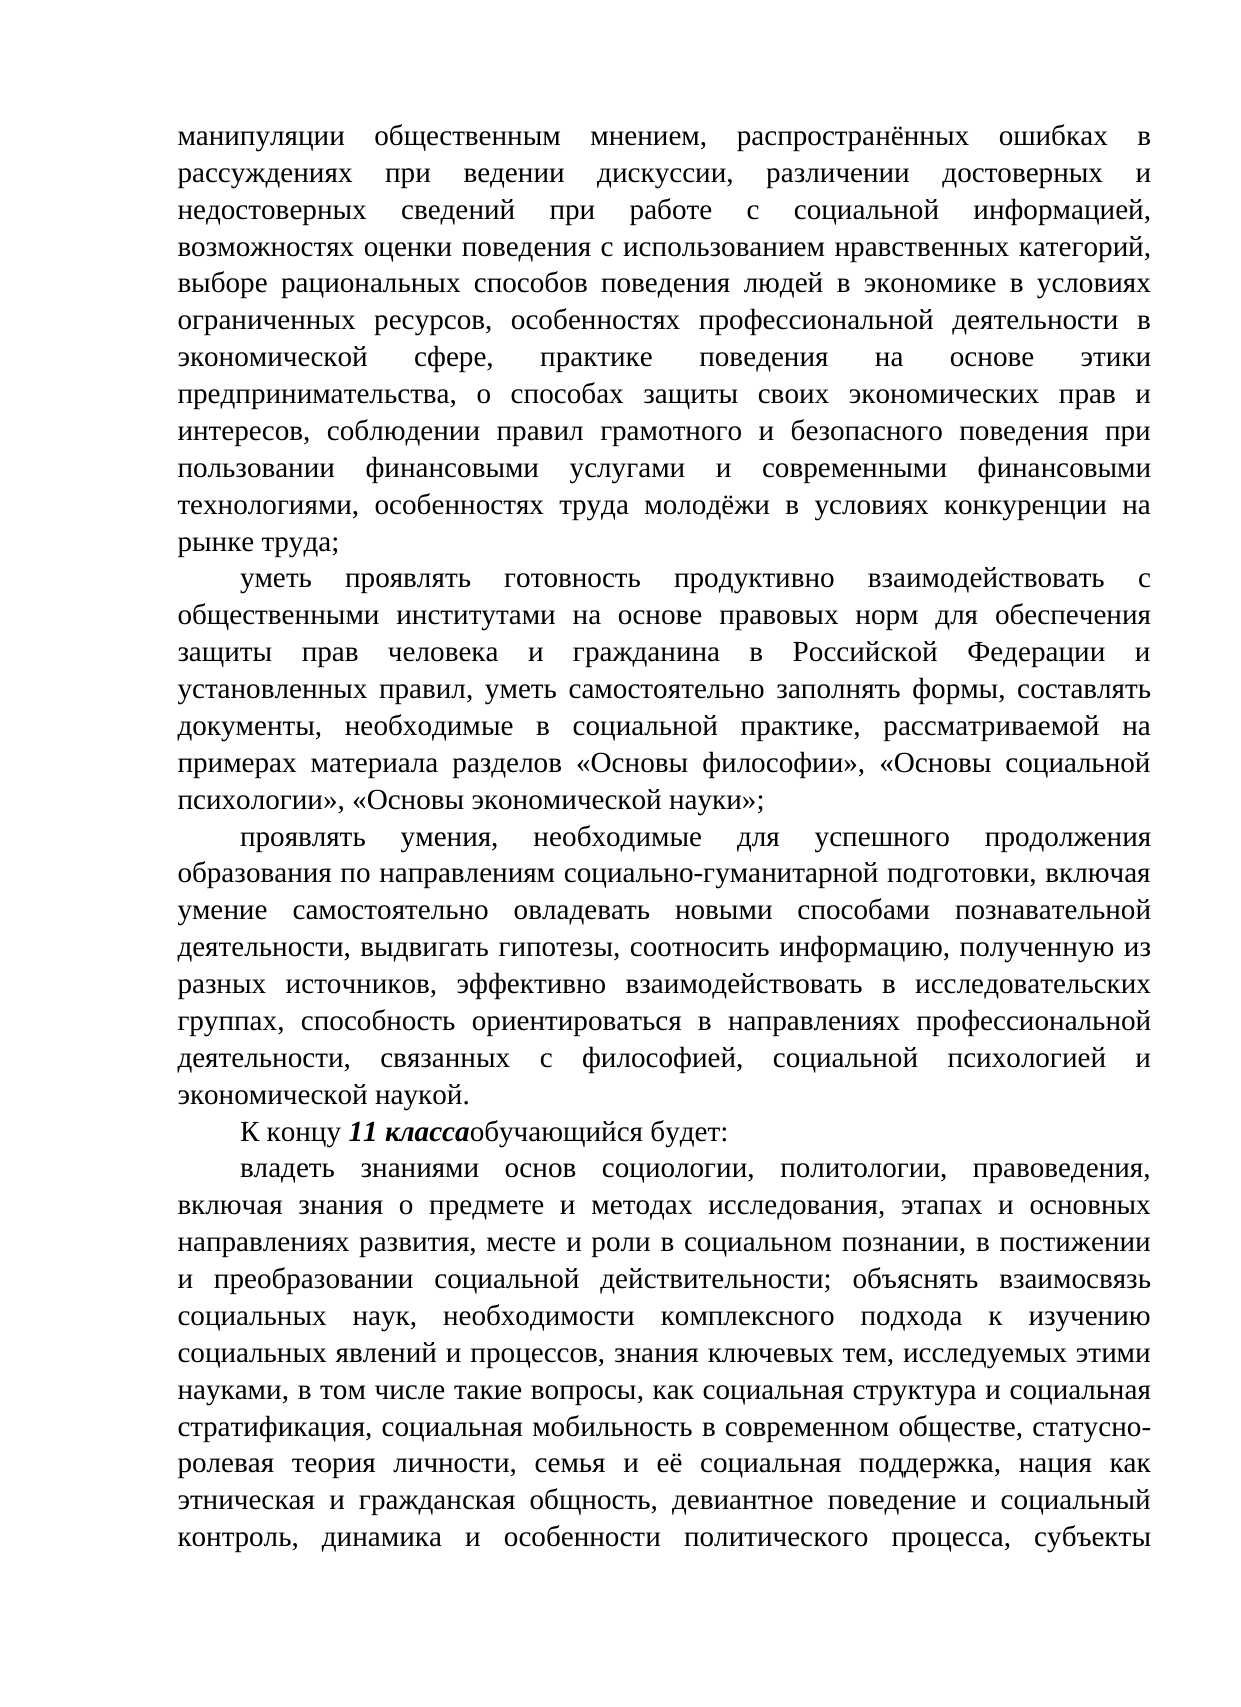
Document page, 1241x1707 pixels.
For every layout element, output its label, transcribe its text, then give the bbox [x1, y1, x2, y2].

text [177, 1151, 1152, 1553]
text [177, 118, 1152, 557]
text уметь проявлять готовность продуктивно взаимодействовать с общественными институтами на основе правовых норм для обеспечения защиты прав человека и гражданина в Российской Федерации и установленных правил, уметь самостоятельно заполнять формы, составлять документы, необходимые в социальной практике, рассматриваемой на примерах материала разделов «Основы философии», «Основы социальной психологии», «Основы экономической науки»; [177, 561, 1152, 815]
text проявлять умения, необходимые для успешного продолжения образования по направлениям социально-гуманитарной подготовки, включая умение самостоятельно овладевать новыми способами познавательной деятельности, выдвигать гипотезы, соотносить информацию, полученную из разных источников, эффективно взаимодействовать в исследовательских группах, способность ориентироваться в направлениях профессиональной деятельности, связанных с философией, социальной психологией и экономической наукой. [177, 819, 1152, 1110]
text К концу 11 классаобучающийся будет: [177, 1114, 1152, 1147]
